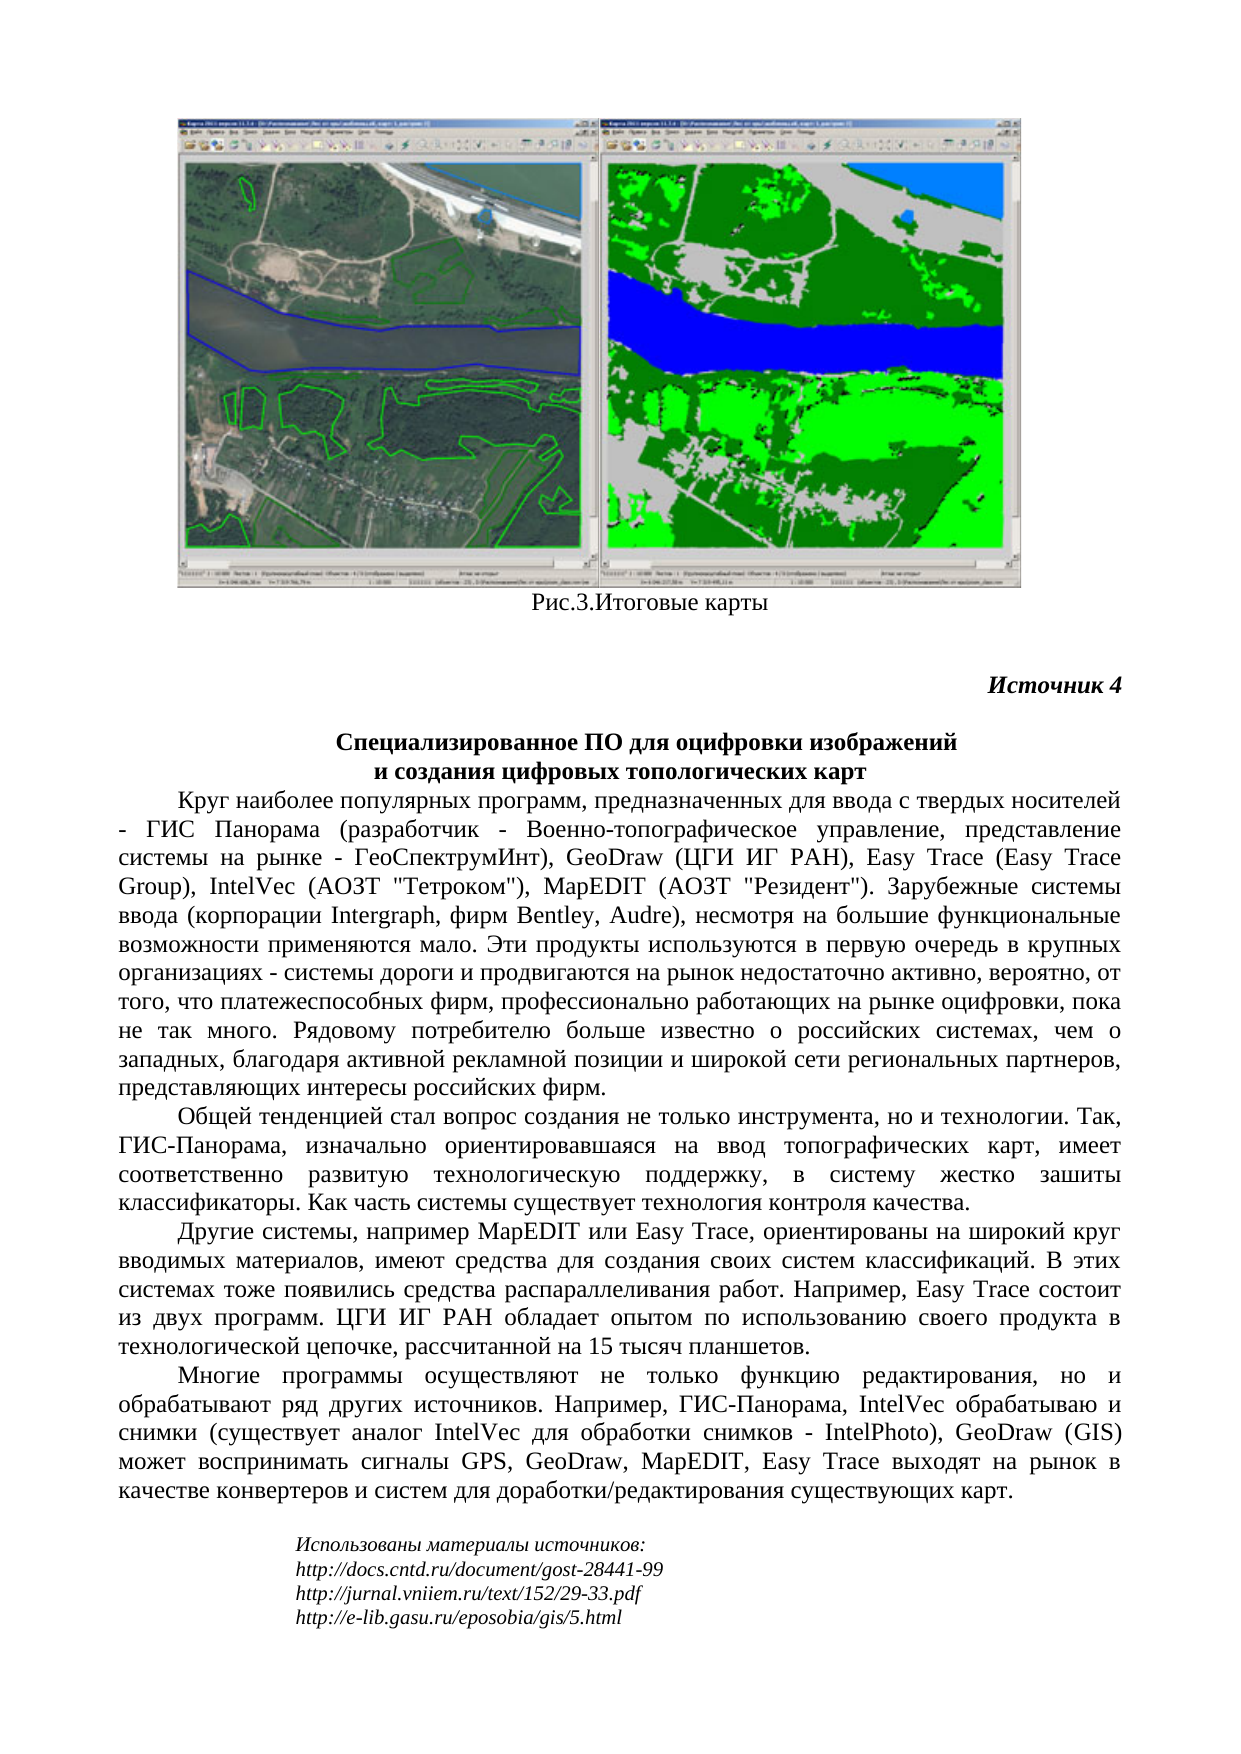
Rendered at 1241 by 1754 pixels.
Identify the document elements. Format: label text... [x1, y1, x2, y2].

picture [177, 118, 1022, 588]
text Рис.3.Итоговые карты [118, 587, 1122, 616]
text Специализированное ПО для оцифровки изображений и создания цифровых топологических карт [118, 727, 1122, 785]
text http://jurnal.vniiem.ru/text/152/29-33.pdf [295, 1581, 1122, 1604]
text Другие системы, например MapEDIT или Easy Trace, ориентированы на широкий круг вводимых материалов, имеют средства для создания своих систем классификаций. В этих системах тоже появились средства распараллеливания работ. Например, Easy Trace состоит из двух программ. ЦГИ ИГ РАН обладает опытом по использованию своего продукта в технологической цепочке, рассчитанной на 15 тысяч планшетов. [118, 1216, 1122, 1360]
text Общей тенденцией стал вопрос создания не только инструмента, но и технологии. Так, ГИС-Панорама, изначально ориентировавшаяся на ввод топографических карт, имеет соответственно развитую технологическую поддержку, в систему жестко зашиты классификаторы. Как часть системы существует технология контроля качества. [118, 1101, 1122, 1216]
text Многие программы осуществляют не только функцию редактирования, но и обрабатывают ряд других источников. Например, ГИС-Панорама, IntelVec обрабатываю и снимки (существует аналог IntelVec для обработки снимков - IntelPhoto), GeoDraw (GIS) может воспринимать сигналы GPS, GeoDraw, MapEDIT, Easy Trace выходят на рынок в качестве конвертеров и систем для доработки/редактирования существующих карт. [118, 1360, 1122, 1504]
text Использованы материалы источников: [295, 1532, 1122, 1556]
text Источник 4 [118, 670, 1122, 699]
text Круг наиболее популярных программ, предназначенных для ввода с твердых носителей - ГИС Панорама (разработчик - Военно-топографическое управление, представление системы на рынке - ГеоСпектрумИнт), GeoDraw (ЦГИ ИГ РАН), Easy Trace (Easy Trace Group), IntelVec (АОЗТ "Тетроком"), MapEDIT (АОЗТ "Резидент"). Зарубежные системы ввода (корпорации Intergraph, фирм Bentley, Audre), несмотря на большие функциональные возможности применяются мало. Эти продукты используются в первую очередь в крупных организациях - системы дороги и продвигаются на рынок недостаточно активно, вероятно, от того, что платежеспособных фирм, профессионально работающих на рынке оцифровки, пока не так много. Рядовому потребителю больше известно о российских системах, чем о западных, благодаря активной рекламной позиции и широкой сети региональных партнеров, представляющих интересы российских фирм. [118, 785, 1122, 1101]
text http://e-lib.gasu.ru/eposobia/gis/5.html [295, 1604, 1122, 1629]
text http://docs.cntd.ru/document/gost-28441-99 [295, 1556, 1122, 1581]
